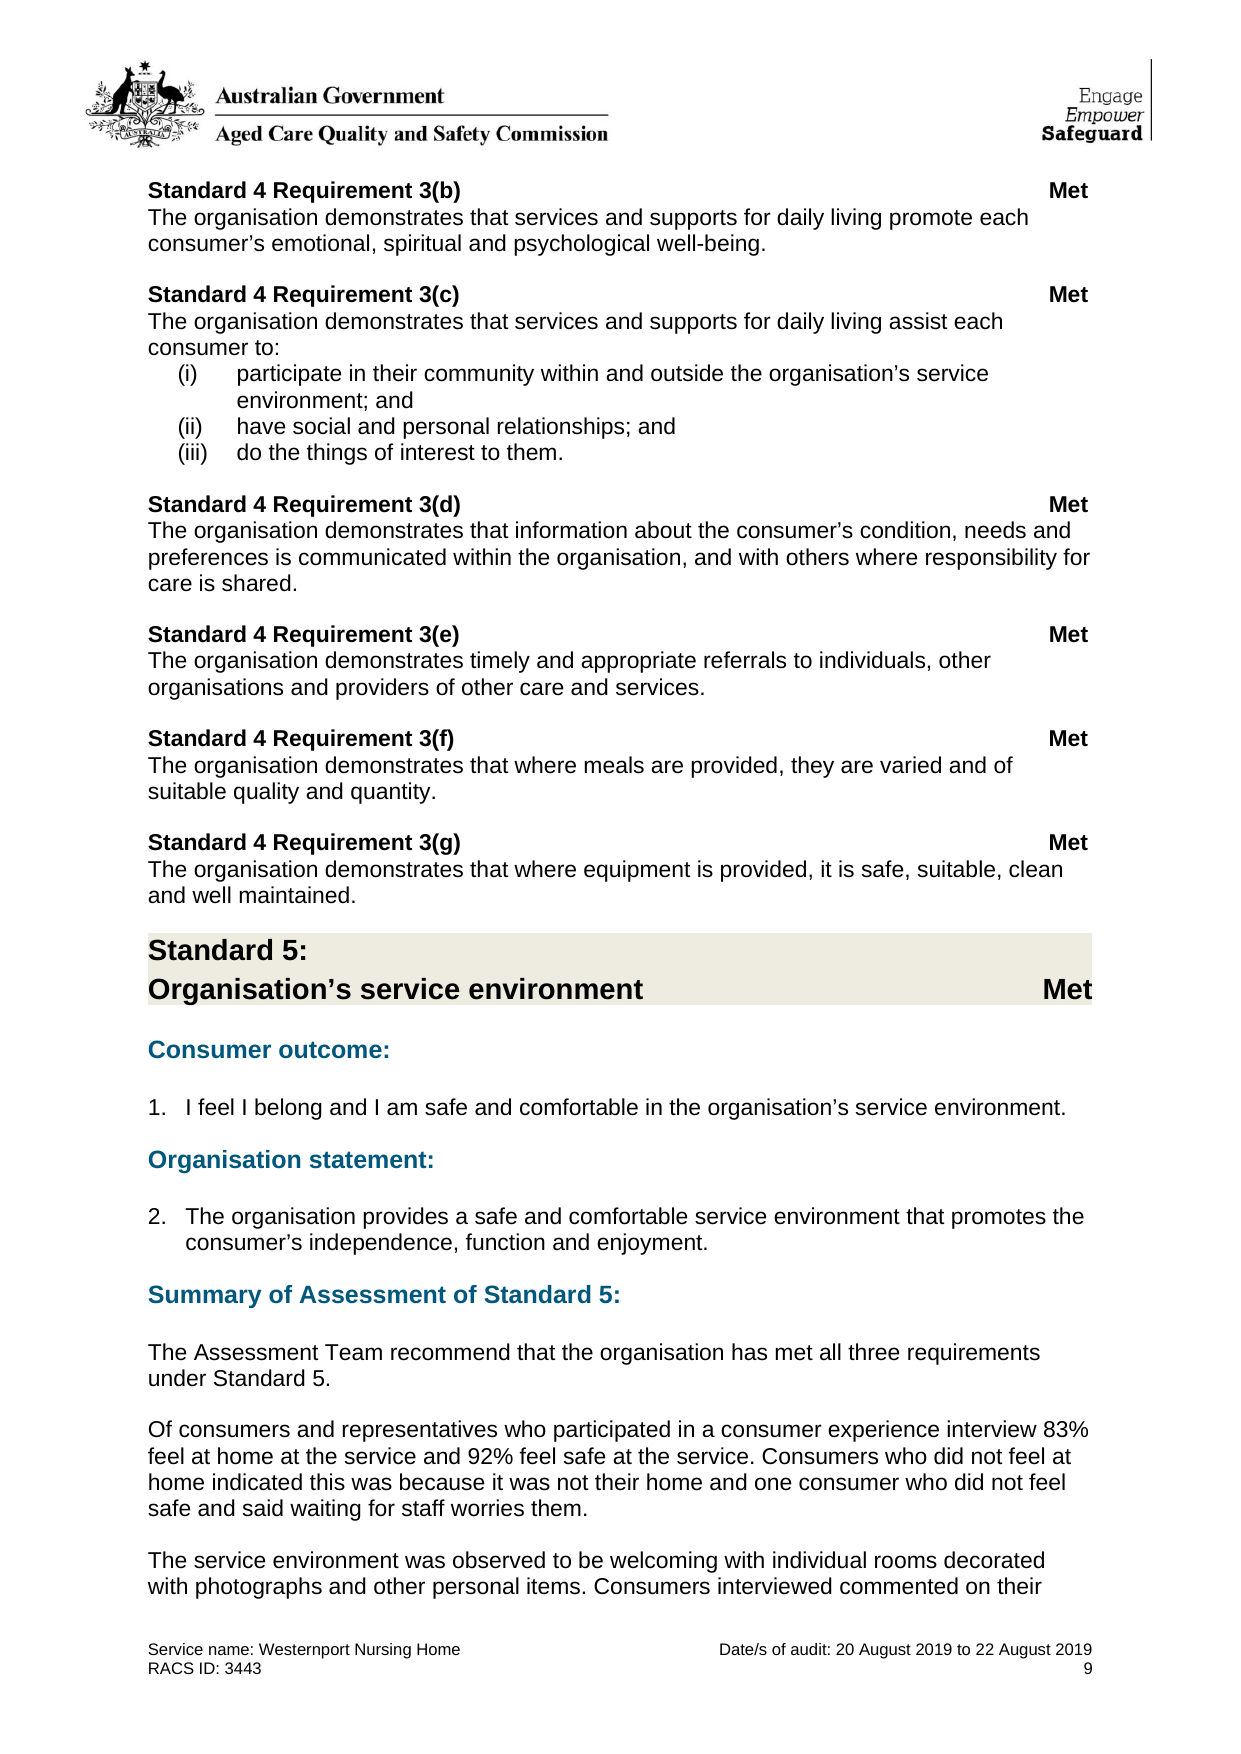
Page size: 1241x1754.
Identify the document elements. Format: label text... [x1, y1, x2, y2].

text The organisation demonstrates that information about the consumer’s condition, needs and preferences is communicated within the organisation, and with others where responsibility for care is shared. [148, 517, 1092, 596]
list I feel I belong and I am safe and comfortable in the organisation’s service environment. [148, 1093, 1092, 1120]
list The organisation provides a safe and comfortable service environment that promotes the consumer’s independence, function and enjoyment. [148, 1203, 1092, 1256]
text The organisation demonstrates that services and supports for daily living promote each consumer’s emotional, spiritual and psychological well-being. [148, 203, 1092, 256]
text The organisation demonstrates that services and supports for daily living assist each consumer to: [148, 308, 1092, 360]
list participate in their community within and outside the organisation’s service environment; and [177, 360, 1092, 413]
list have social and personal relationships; and [177, 413, 1092, 439]
text Standard 4 Requirement 3(g) Met [148, 829, 1092, 856]
text Of consumers and representatives who participated in a consumer experience interview 83% feel at home at the service and 92% feel safe at the service. Consumers who did not feel at home indicated this was because it was not their home and one consumer who did not feel safe and said waiting for staff worries them. [148, 1416, 1092, 1522]
text The Assessment Team recommend that the organisation has met all three requirements under Standard 5. [148, 1338, 1092, 1391]
text Standard 4 Requirement 3(c) Met [148, 281, 1092, 308]
subtitle Consumer outcome: [148, 1035, 1092, 1064]
list do the things of interest to them. [177, 439, 1092, 466]
picture [0, 0, 1240, 169]
subtitle Standard 5: Organisation’s service environment Met [148, 933, 1092, 1005]
subtitle Summary of Assessment of Standard 5: [148, 1281, 1092, 1309]
text Standard 4 Requirement 3(b) Met [148, 177, 1092, 203]
text The organisation demonstrates that where meals are provided, they are varied and of suitable quality and quantity. [148, 752, 1092, 804]
text The organisation demonstrates timely and appropriate referrals to individuals, other organisations and providers of other care and services. [148, 647, 1092, 700]
text Standard 4 Requirement 3(f) Met [148, 725, 1092, 752]
text Standard 4 Requirement 3(e) Met [148, 621, 1092, 647]
text Standard 4 Requirement 3(d) Met [148, 491, 1092, 517]
text The organisation demonstrates that where equipment is provided, it is safe, suitable, clean and well maintained. [148, 856, 1092, 908]
subtitle Organisation statement: [148, 1145, 1092, 1173]
